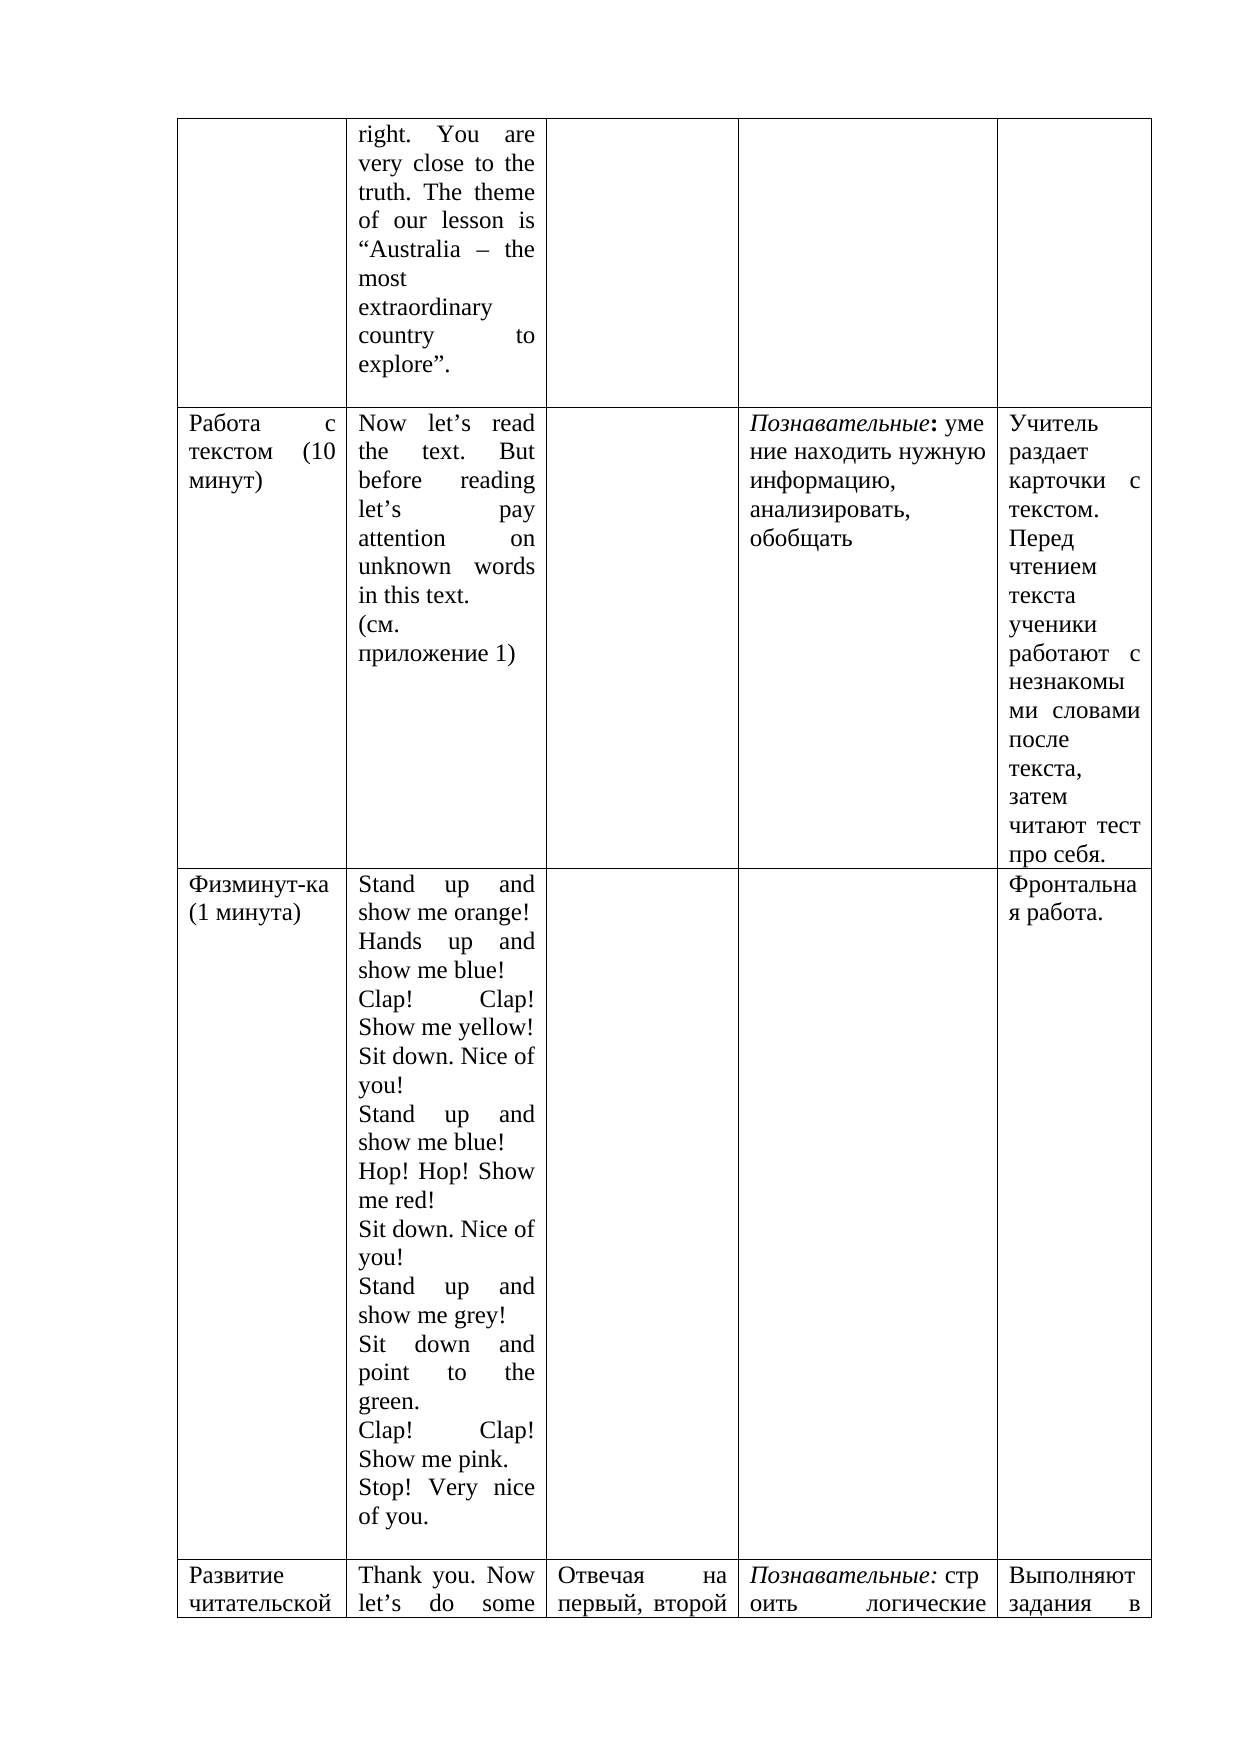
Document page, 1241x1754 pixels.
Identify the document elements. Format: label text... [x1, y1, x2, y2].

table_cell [178, 1560, 346, 1617]
table_cell [547, 408, 738, 868]
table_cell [547, 119, 738, 407]
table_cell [178, 119, 346, 407]
table_cell Фронтальная работа. [998, 869, 1151, 1559]
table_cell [347, 119, 546, 407]
table_cell Учитель раздает карточки с текстом. Перед чтением текста ученики работают с незнакомыми словами после текста, затем читают тест про себя. [998, 408, 1151, 868]
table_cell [998, 1560, 1151, 1617]
table_cell Познавательные: умение находить нужную информацию, анализировать, обобщать [739, 408, 997, 868]
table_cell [739, 119, 997, 407]
table_cell Работа с текстом (10 минут) [178, 408, 346, 868]
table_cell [347, 1560, 546, 1617]
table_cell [547, 1560, 738, 1617]
table_cell Stand up and show me orange! Hands up and show me blue! Clap! Clap! Show me yellow! Sit down. Nice of you! Stand up and show me blue! Hop! Hop! Show me red! Sit down. Nice of you! Stand up and show me grey! Sit down and point to the green. Clap! Clap! Show me pink. Stop! Very nice of you. [347, 869, 546, 1559]
table_cell [547, 869, 738, 1559]
table_cell Физминут-ка (1 минута) [178, 869, 346, 1559]
table_cell [739, 869, 997, 1559]
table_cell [739, 1560, 997, 1617]
table_cell Now let’s read the text. But before reading let’s pay attention on unknown words in this text. (см. приложение 1) [347, 408, 546, 868]
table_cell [998, 119, 1151, 407]
